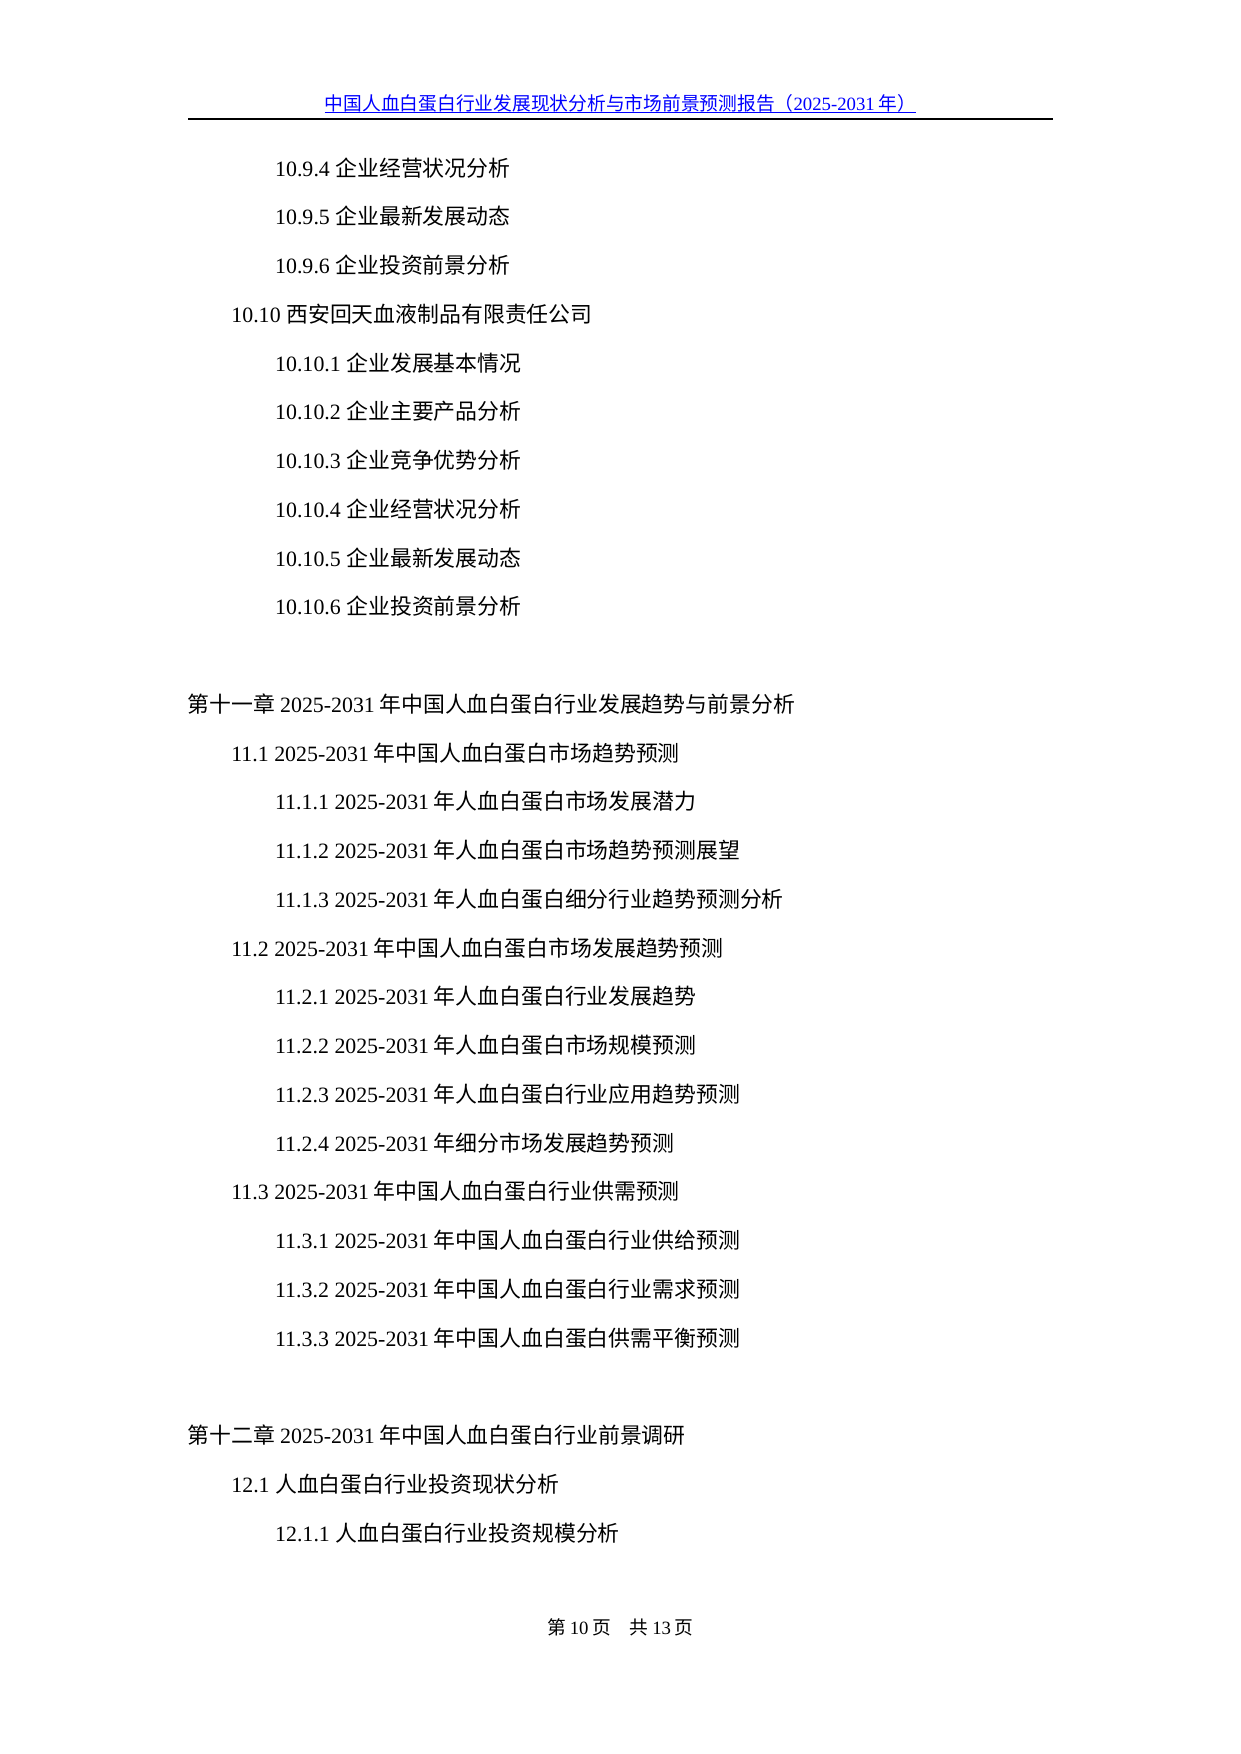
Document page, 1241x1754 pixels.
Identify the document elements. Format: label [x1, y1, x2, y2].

text [187, 150, 1053, 1548]
